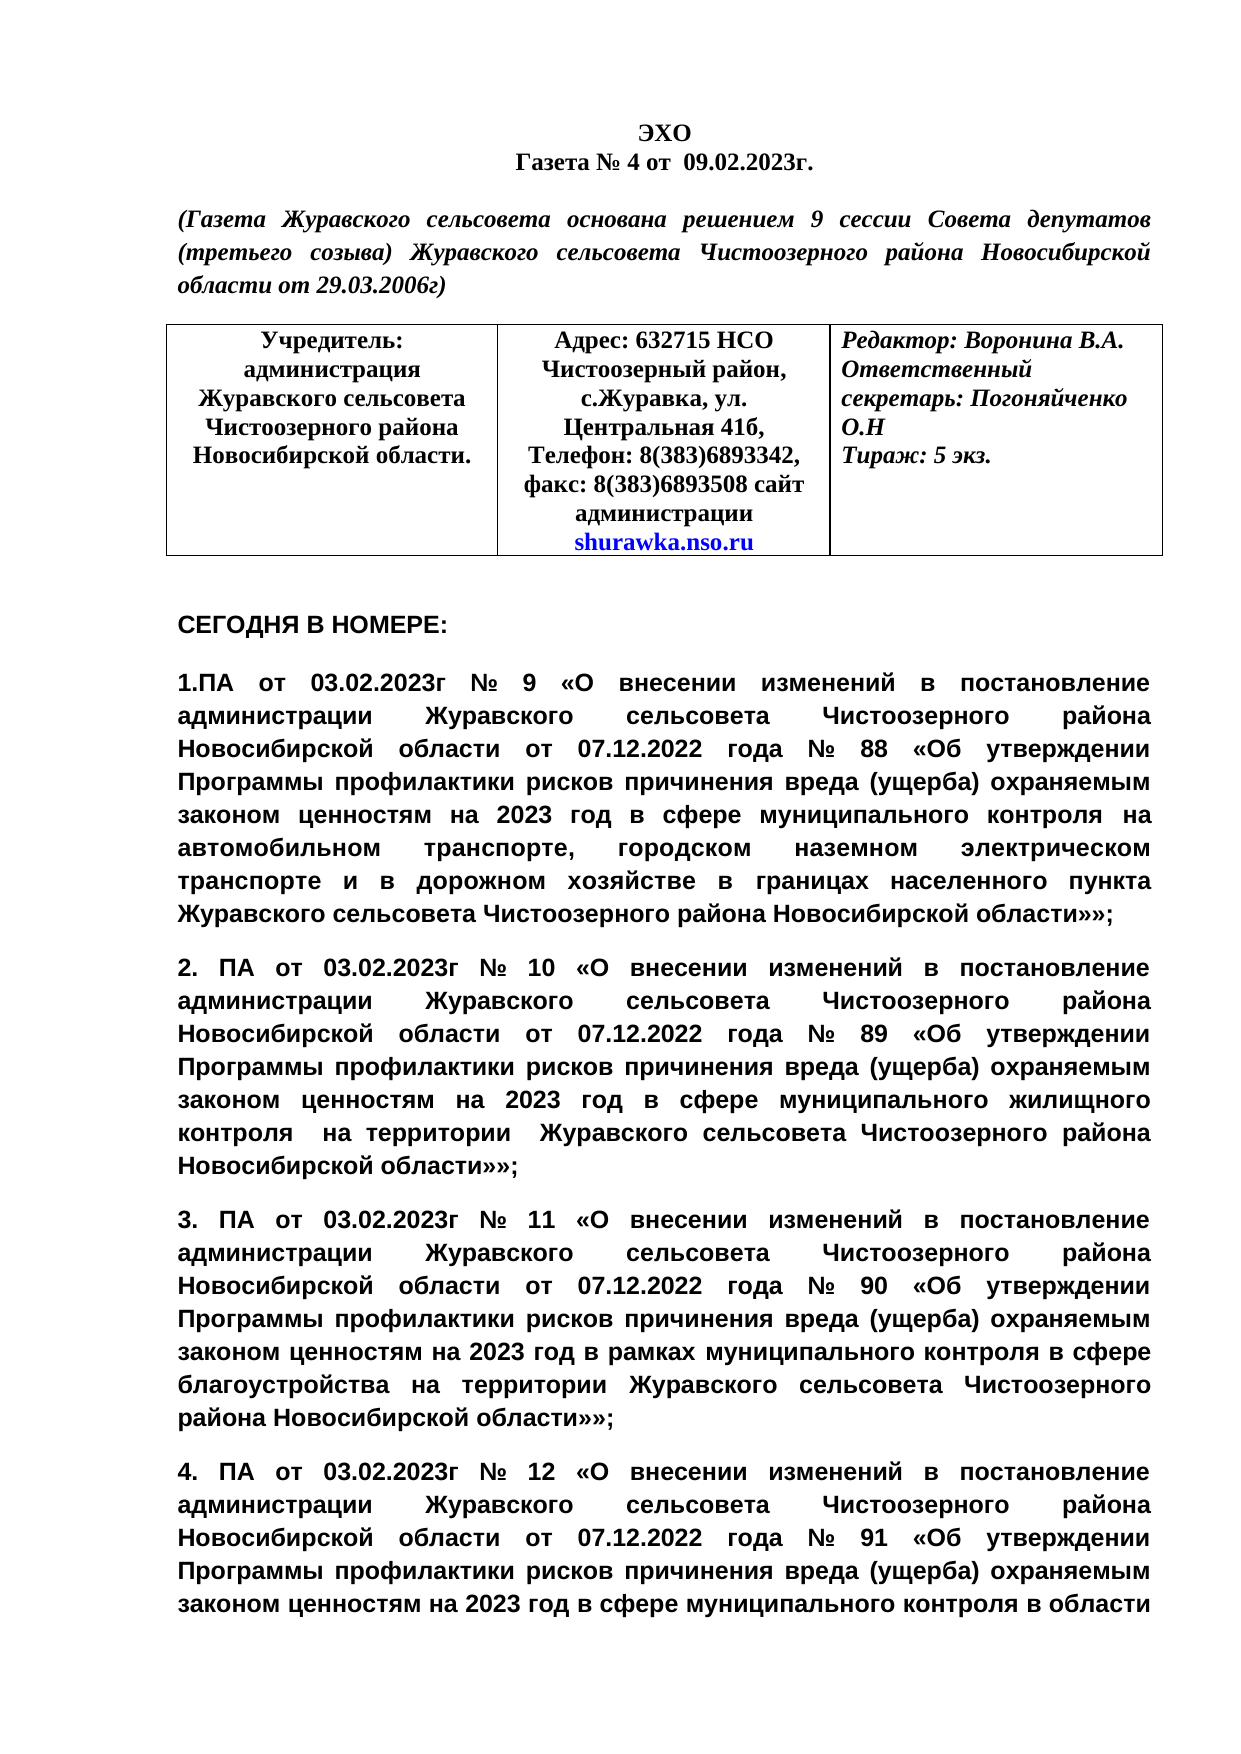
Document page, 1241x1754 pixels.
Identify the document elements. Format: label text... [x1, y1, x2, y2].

text 1.ПА от 03.02.2023г № 9 «О внесении изменений в постановление администрации Журавского сельсовета Чистоозерного района Новосибирской области от 07.12.2022 года № 88 «Об утверждении Программы профилактики рисков причинения вреда (ущерба) охраняемым законом ценностям на 2023 год в сфере муниципального контроля на автомобильном транспорте, городском наземном электрическом транспорте и в дорожном хозяйстве в границах населенного пункта Журавского сельсовета Чистоозерного района Новосибирской области»»; [177, 668, 1152, 928]
table_header Редактор: Воронина В.А. Ответственный секретарь: Погоняйченко О.Н Тираж: 5 экз. [831, 325, 1162, 555]
text 2. ПА от 03.02.2023г № 10 «О внесении изменений в постановление администрации Журавского сельсовета Чистоозерного района Новосибирской области от 07.12.2022 года № 89 «Об утверждении Программы профилактики рисков причинения вреда (ущерба) охраняемым законом ценностям на 2023 год в сфере муниципального жилищного контроля на территории Журавского сельсовета Чистоозерного района Новосибирской области»»; [177, 953, 1152, 1179]
table_header Учредитель: администрация Журавского сельсовета Чистоозерного района Новосибирской области. [167, 325, 497, 555]
text СЕГОДНЯ В НОМЕРЕ: [177, 610, 1152, 639]
text ЭХО [177, 118, 1152, 147]
text (Газета Журавского сельсовета основана решением 9 сессии Совета депутатов (третьего созыва) Журавского сельсовета Чистоозерного района Новосибирской области от 29.03.2006г) [177, 204, 1152, 299]
table_header Адрес: 632715 НСО Чистоозерный район, с.Журавка, ул. Центральная 41б, Телефон: 8(383)6893342, факс: 8(383)6893508 сайт администрации shurawka.nso.ru [498, 325, 829, 555]
text 3. ПА от 03.02.2023г № 11 «О внесении изменений в постановление администрации Журавского сельсовета Чистоозерного района Новосибирской области от 07.12.2022 года № 90 «Об утверждении Программы профилактики рисков причинения вреда (ущерба) охраняемым законом ценностям на 2023 год в рамках муниципального контроля в сфере благоустройства на территории Журавского сельсовета Чистоозерного района Новосибирской области»»; [177, 1205, 1152, 1432]
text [177, 1457, 1152, 1617]
text Газета № 4 от 09.02.2023г. [177, 147, 1152, 176]
